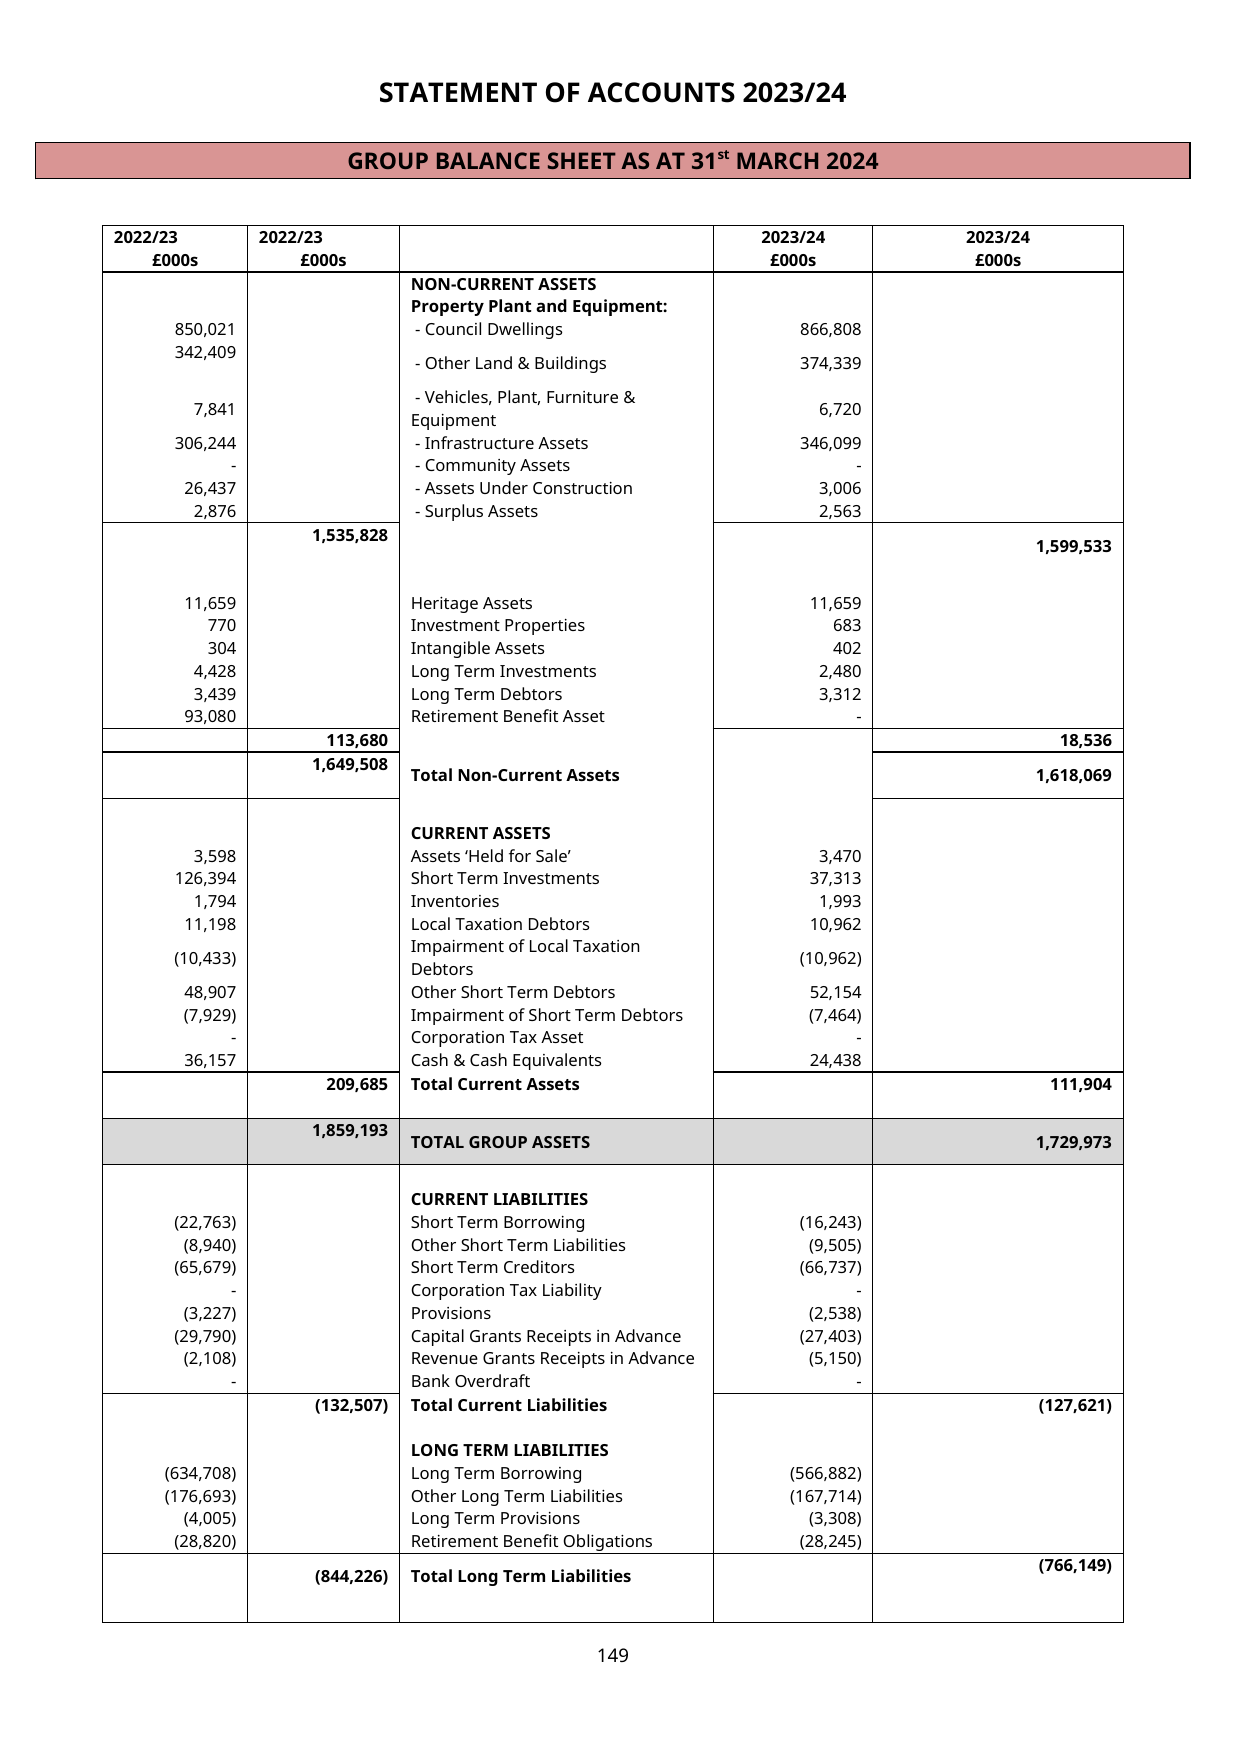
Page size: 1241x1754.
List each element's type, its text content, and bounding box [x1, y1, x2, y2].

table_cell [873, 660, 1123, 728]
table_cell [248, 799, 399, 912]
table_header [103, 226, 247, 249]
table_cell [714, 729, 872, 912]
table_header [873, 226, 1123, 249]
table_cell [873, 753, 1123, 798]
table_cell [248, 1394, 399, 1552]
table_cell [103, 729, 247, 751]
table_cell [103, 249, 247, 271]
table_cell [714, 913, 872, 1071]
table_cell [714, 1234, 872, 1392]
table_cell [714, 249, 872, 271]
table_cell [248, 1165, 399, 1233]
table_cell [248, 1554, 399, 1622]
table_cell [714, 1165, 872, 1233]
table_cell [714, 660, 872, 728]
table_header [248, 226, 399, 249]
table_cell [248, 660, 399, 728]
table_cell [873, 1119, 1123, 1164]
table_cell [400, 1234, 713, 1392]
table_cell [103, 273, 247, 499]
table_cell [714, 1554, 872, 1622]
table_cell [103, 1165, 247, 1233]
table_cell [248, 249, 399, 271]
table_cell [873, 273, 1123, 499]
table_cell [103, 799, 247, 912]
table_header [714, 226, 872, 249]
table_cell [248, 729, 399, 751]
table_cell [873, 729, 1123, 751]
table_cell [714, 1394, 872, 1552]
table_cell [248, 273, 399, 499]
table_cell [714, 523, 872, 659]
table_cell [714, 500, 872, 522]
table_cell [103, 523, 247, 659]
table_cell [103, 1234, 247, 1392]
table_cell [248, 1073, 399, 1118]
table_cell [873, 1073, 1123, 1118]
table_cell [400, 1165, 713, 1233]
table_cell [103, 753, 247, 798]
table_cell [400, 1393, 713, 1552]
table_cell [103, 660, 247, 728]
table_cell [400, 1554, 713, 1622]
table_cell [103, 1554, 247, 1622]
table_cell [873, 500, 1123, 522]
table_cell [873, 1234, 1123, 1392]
text GROUP BALANCE SHEET AS AT 31st MARCH 2024 [36, 143, 1189, 178]
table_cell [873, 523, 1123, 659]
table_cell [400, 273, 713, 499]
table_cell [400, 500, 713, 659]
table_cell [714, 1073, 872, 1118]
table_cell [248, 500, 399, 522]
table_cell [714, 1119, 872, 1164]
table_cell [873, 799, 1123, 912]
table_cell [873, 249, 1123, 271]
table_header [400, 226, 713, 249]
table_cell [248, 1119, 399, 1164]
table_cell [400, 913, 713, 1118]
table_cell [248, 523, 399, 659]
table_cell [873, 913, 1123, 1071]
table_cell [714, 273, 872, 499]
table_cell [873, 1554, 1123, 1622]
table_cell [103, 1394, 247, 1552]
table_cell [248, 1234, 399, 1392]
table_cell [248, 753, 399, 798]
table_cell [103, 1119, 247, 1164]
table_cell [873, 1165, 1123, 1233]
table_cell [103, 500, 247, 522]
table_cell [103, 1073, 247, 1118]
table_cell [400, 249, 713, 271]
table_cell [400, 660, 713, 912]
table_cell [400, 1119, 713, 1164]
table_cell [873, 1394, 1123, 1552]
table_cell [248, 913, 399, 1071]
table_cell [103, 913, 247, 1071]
